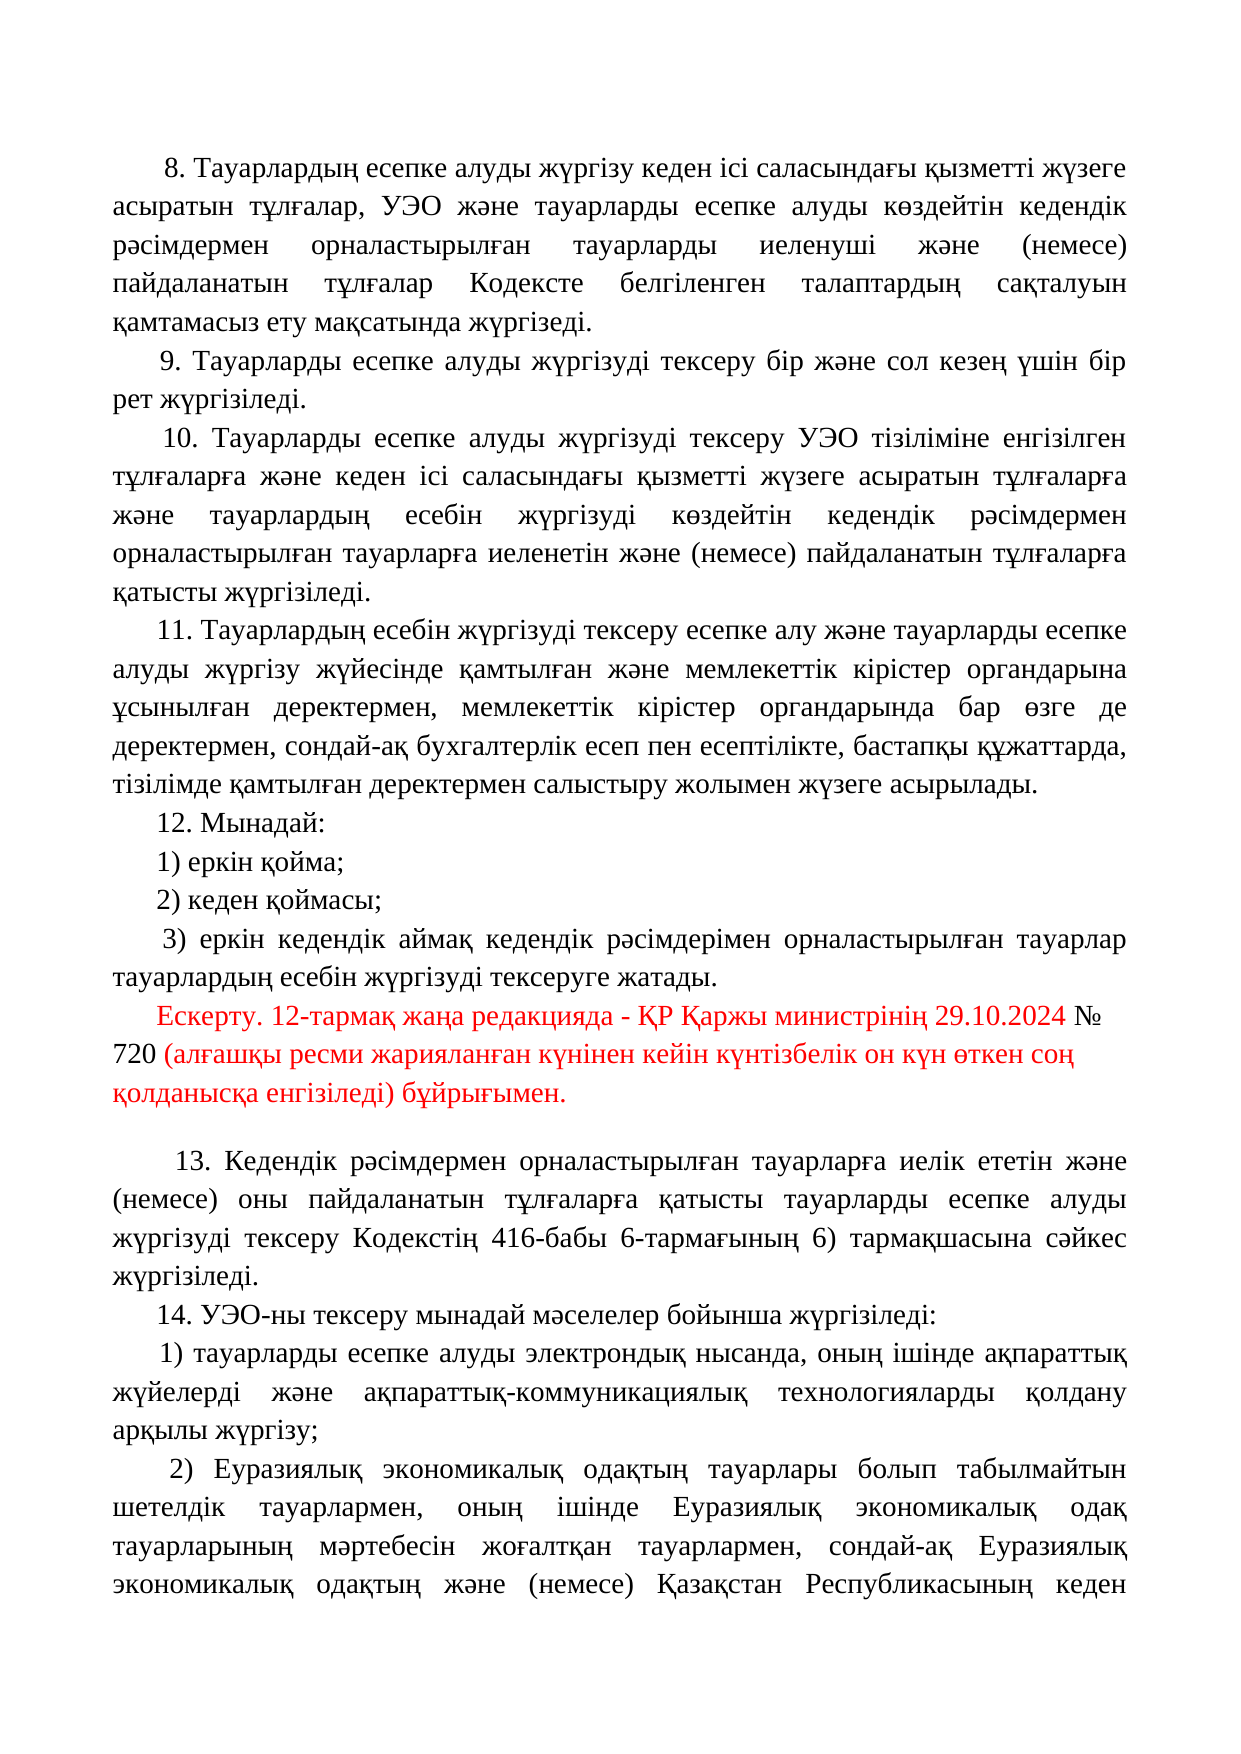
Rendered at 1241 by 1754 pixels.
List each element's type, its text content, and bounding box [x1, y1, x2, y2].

text 2) кеден қоймасы; [112, 882, 1128, 916]
text 13. Кедендік рәсімдермен орналастырылған тауарларға иелік ететін және (немесе) оны пайдаланатын тұлғаларға қатысты тауарларды есепке алуды жүргізуді тексеру Кодекстің 416-бабы 6-тармағының 6) тармақшасына сәйкес жүргізіледі. [112, 1143, 1128, 1292]
text 12. Мынадай: [112, 805, 1128, 839]
text 9. Тауарларды есепке алуды жүргізуді тексеру бір және сол кезең үшін бір рет жүргізіледі. [112, 343, 1128, 415]
text 3) еркін кедендік аймақ кедендік рәсімдерімен орналастырылған тауарлар тауарлардың есебін жүргізуді тексеруге жатады. [112, 921, 1128, 993]
text 11. Тауарлардың есебін жүргізуді тексеру есепке алу және тауарларды есепке алуды жүргізу жүйесінде қамтылған және мемлекеттік кірістер органдарына ұсынылған деректермен, мемлекеттік кірістер органдарында бар өзге де деректермен, сондай-ақ бухгалтерлік есеп пен есептілікте, бастапқы құжаттарда, тізілімде қамтылған деректермен салыстыру жолымен жүзеге асырылады. [112, 612, 1128, 800]
text 8. Тауарлардың есепке алуды жүргізу кеден ісі саласындағы қызметті жүзеге асыратын тұлғалар, УЭО және тауарларды есепке алуды көздейтін кедендік рәсімдермен орналастырылған тауарларды иеленуші және (немесе) пайдаланатын тұлғалар Кодексте белгіленген талаптардың сақталуын қамтамасыз ету мақсатында жүргізеді. [112, 150, 1128, 338]
text 1) тауарларды есепке алуды электрондық нысанда, оның ішінде ақпараттық жүйелерді және ақпараттық-коммуникациялық технологияларды қолдану арқылы жүргізу; [112, 1335, 1128, 1446]
text 14. УЭО-ны тексеру мынадай мәселелер бойынша жүргізіледі: [112, 1297, 1128, 1330]
text 1) еркін қойма; [112, 844, 1128, 877]
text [112, 1451, 1128, 1600]
text Ескерту. 12-тармақ жаңа редакцияда - ҚР Қаржы министрінің 29.10.2024 № 720 (алғашқы ресми жарияланған күнінен кейін күнтізбелік он күн өткен соң қолданысқа енгізіледі) бұйрығымен. [112, 998, 1128, 1139]
text 10. Тауарларды есепке алуды жүргізуді тексеру УЭО тізіліміне енгізілген тұлғаларға және кеден ісі саласындағы қызметті жүзеге асыратын тұлғаларға және тауарлардың есебін жүргізуді көздейтін кедендік рәсімдермен орналастырылған тауарларға иеленетін және (немесе) пайдаланатын тұлғаларға қатысты жүргізіледі. [112, 420, 1128, 607]
